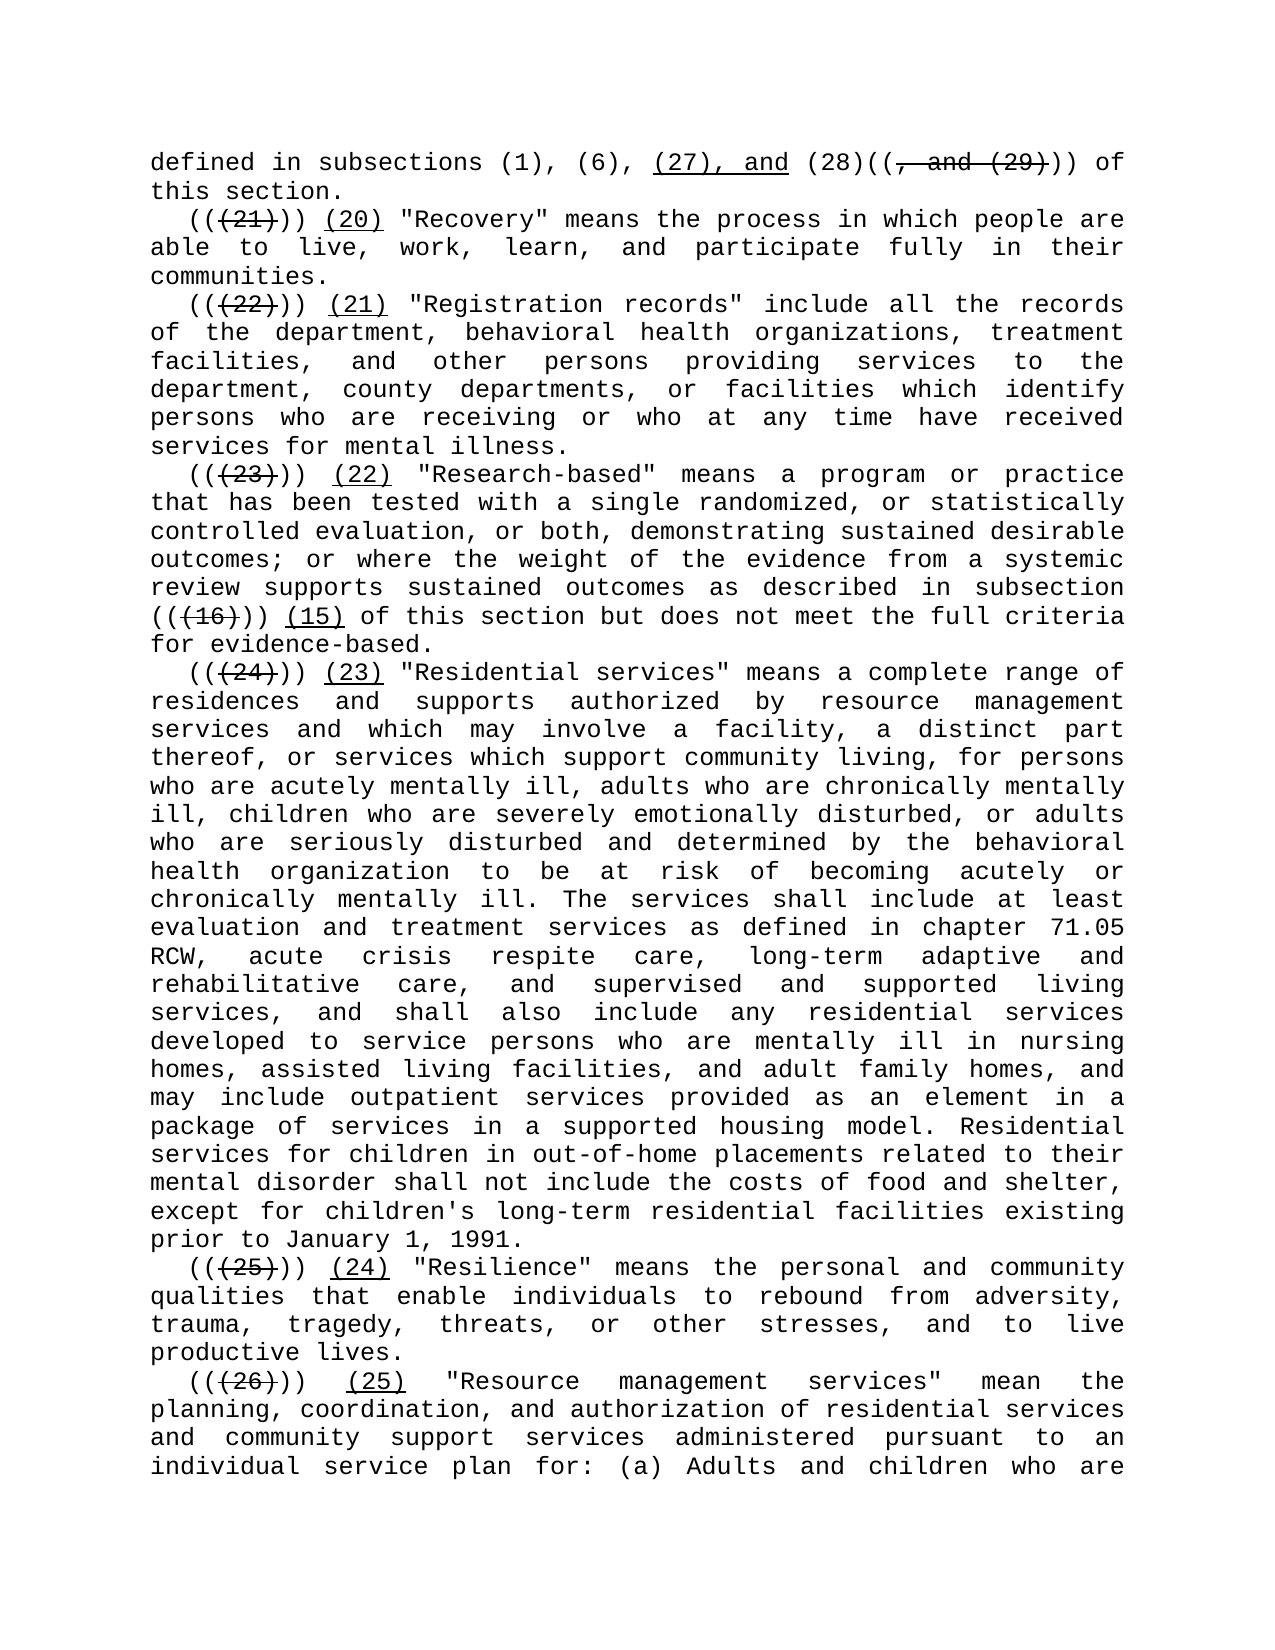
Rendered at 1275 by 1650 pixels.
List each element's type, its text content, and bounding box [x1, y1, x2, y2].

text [150, 1368, 1125, 1482]
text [150, 150, 1125, 207]
text (((24))) (23) "Residential services" means a complete range of residences and supports authorized by resource management services and which may involve a facility, a distinct part thereof, or services which support community living, for persons who are acutely mentally ill, adults who are chronically mentally ill, children who are severely emotionally disturbed, or adults who are seriously disturbed and determined by the behavioral health organization to be at risk of becoming acutely or chronically mentally ill. The services shall include at least evaluation and treatment services as defined in chapter 71.05 RCW, acute crisis respite care, long-term adaptive and rehabilitative care, and supervised and supported living services, and shall also include any residential services developed to service persons who are mentally ill in nursing homes, assisted living facilities, and adult family homes, and may include outpatient services provided as an element in a package of services in a supported housing model. Residential services for children in out-of-home placements related to their mental disorder shall not include the costs of food and shelter, except for children's long-term residential facilities existing prior to January 1, 1991. [150, 660, 1125, 1255]
text (((25))) (24) "Resilience" means the personal and community qualities that enable individuals to rebound from adversity, trauma, tragedy, threats, or other stresses, and to live productive lives. [150, 1255, 1125, 1368]
text (((21))) (20) "Recovery" means the process in which people are able to live, work, learn, and participate fully in their communities. [150, 207, 1125, 292]
text (((23))) (22) "Research-based" means a program or practice that has been tested with a single randomized, or statistically controlled evaluation, or both, demonstrating sustained desirable outcomes; or where the weight of the evidence from a systemic review supports sustained outcomes as described in subsection (((16))) (15) of this section but does not meet the full criteria for evidence-based. [150, 462, 1125, 660]
text (((22))) (21) "Registration records" include all the records of the department, behavioral health organizations, treatment facilities, and other persons providing services to the department, county departments, or facilities which identify persons who are receiving or who at any time have received services for mental illness. [150, 292, 1125, 462]
